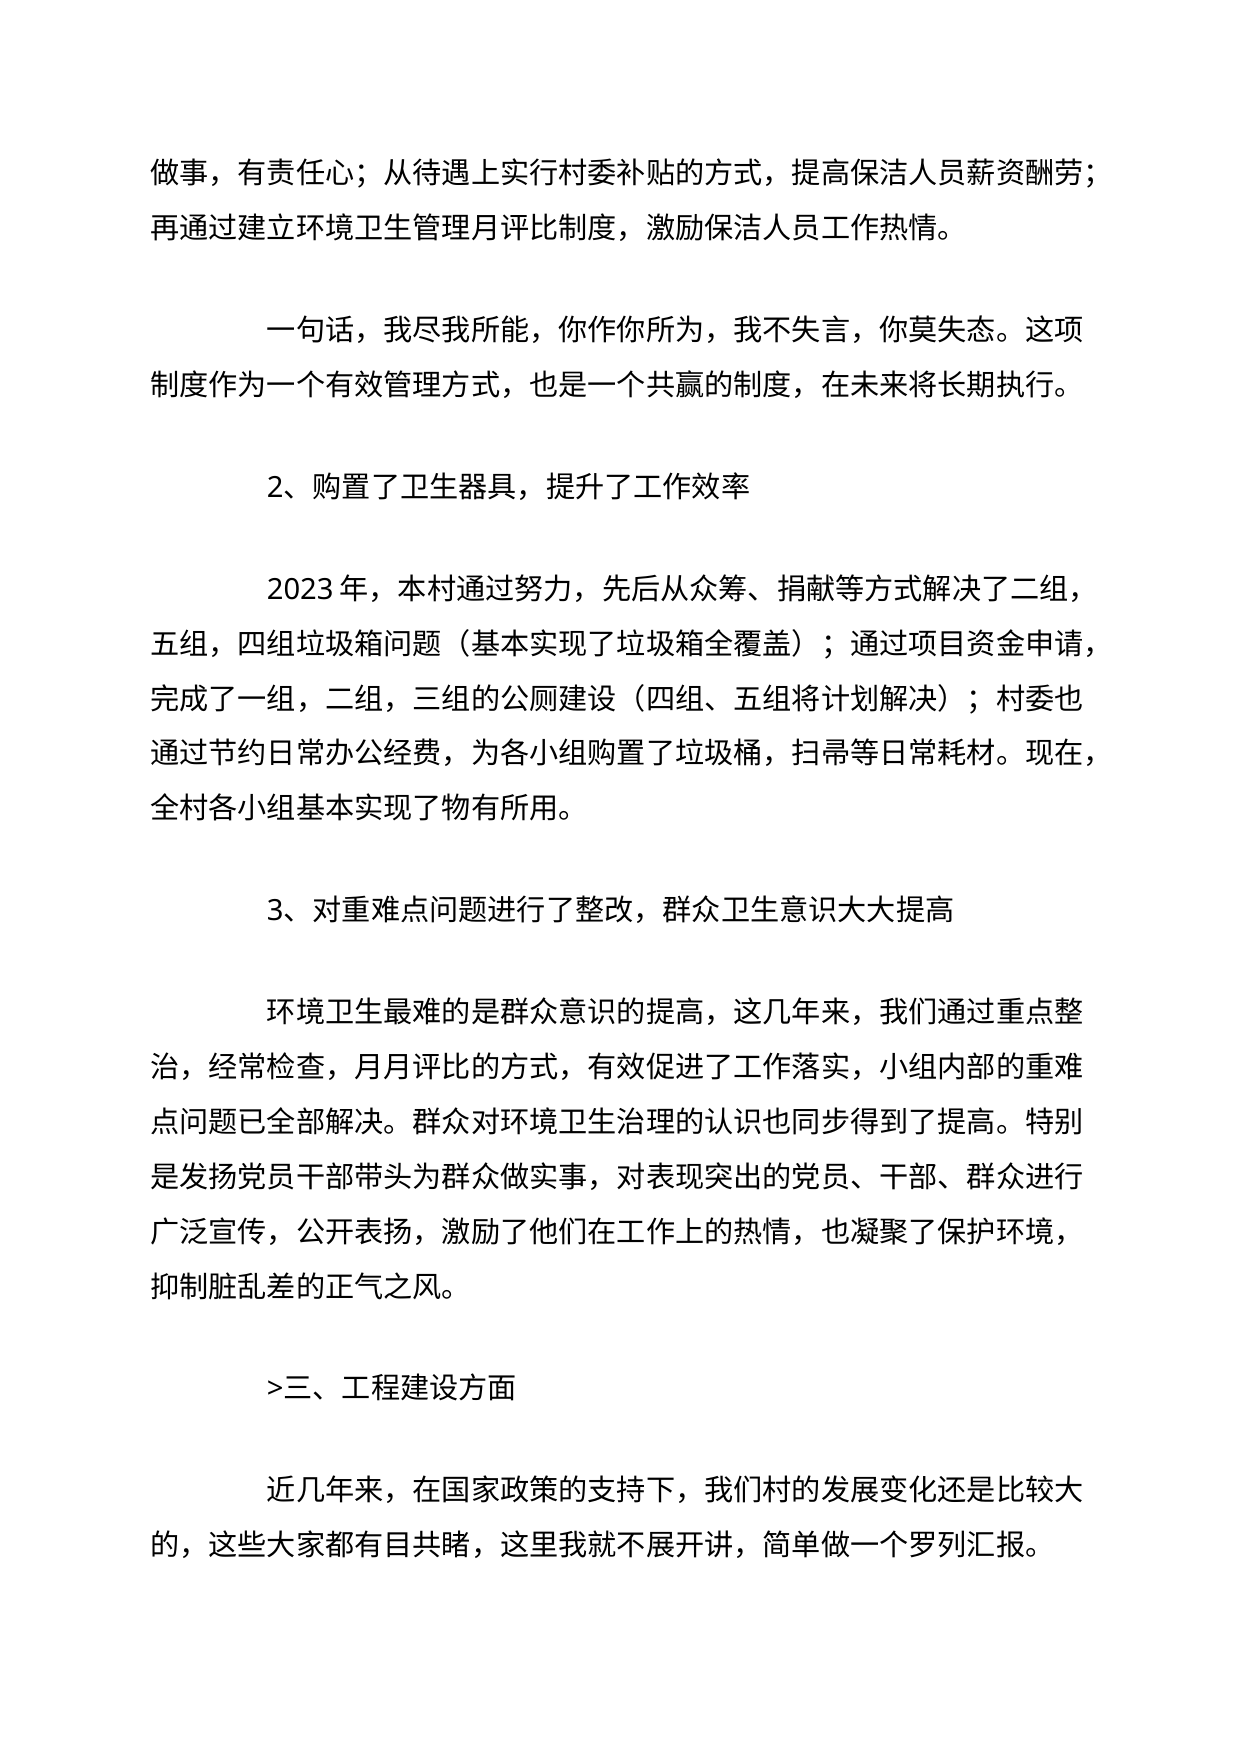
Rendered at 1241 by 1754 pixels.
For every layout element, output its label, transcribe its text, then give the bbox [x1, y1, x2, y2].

text 环境卫生最难的是群众意识的提高，这几年来，我们通过重点整治，经常检查，月月评比的方式，有效促进了工作落实，小组内部的重难点问题已全部解决。群众对环境卫生治理的认识也同步得到了提高。特别是发扬党员干部带头为群众做实事，对表现突出的党员、干部、群众进行广泛宣传，公开表扬，激励了他们在工作上的热情，也凝聚了保护环境，抑制脏乱差的正气之风。 [150, 989, 1090, 1306]
text 2023年，本村通过努力，先后从众筹、捐献等方式解决了二组，五组，四组垃圾箱问题（基本实现了垃圾箱全覆盖）；通过项目资金申请，完成了一组，二组，三组的公厕建设（四组、五组将计划解决）；村委也通过节约日常办公经费，为各小组购置了垃圾桶，扫帚等日常耗材。现在，全村各小组基本实现了物有所用。 [150, 565, 1090, 827]
text 近几年来，在国家政策的支持下，我们村的发展变化还是比较大的，这些大家都有目共睹，这里我就不展开讲，简单做一个罗列汇报。 [150, 1467, 1090, 1564]
text 3、对重难点问题进行了整改，群众卫生意识大大提高 [150, 887, 1090, 929]
text 2、购置了卫生器具，提升了工作效率 [150, 463, 1090, 506]
text >三、工程建设方面 [150, 1365, 1090, 1407]
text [150, 150, 1090, 247]
text 一句话，我尽我所能，你作你所为，我不失言，你莫失态。这项制度作为一个有效管理方式，也是一个共赢的制度，在未来将长期执行。 [150, 307, 1090, 404]
